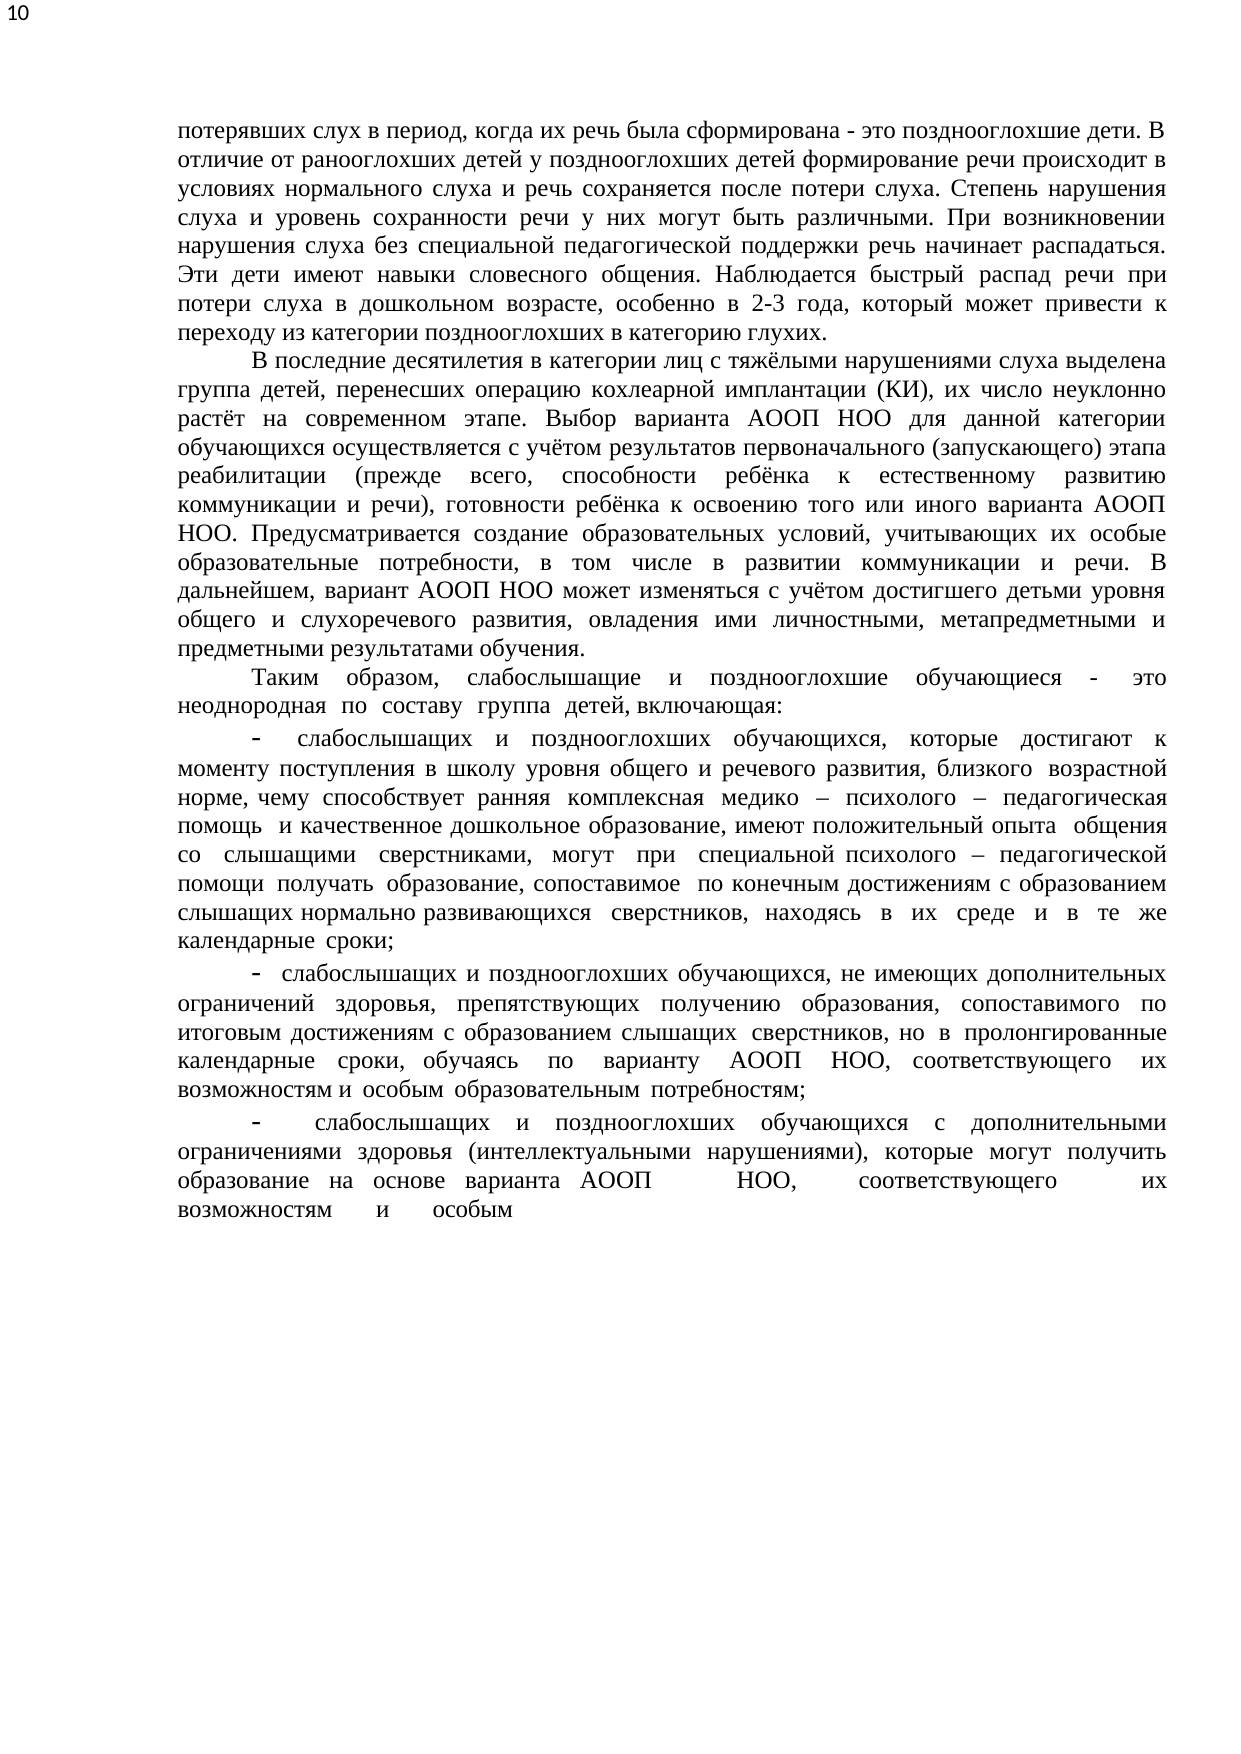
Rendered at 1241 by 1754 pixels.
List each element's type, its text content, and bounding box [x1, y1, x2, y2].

list слабослышащих и позднооглохших обучающихся с дополнительными ограничениями здоровья (интеллектуальными нарушениями), которые могут получить образование на основе варианта АООП НОО, соответствующего их возможностям и особым [177, 1103, 1167, 1223]
list слабослышащих и позднооглохших обучающихся, которые достигают к моменту поступления в школу уровня общего и речевого развития, близкого возрастной норме, чему способствует ранняя комплексная медико – психолого – педагогическая помощь и качественное дошкольное образование, имеют положительный опыта общения со слышащими сверстниками, могут при специальной психолого – педагогической помощи получать образование, сопоставимое по конечным достижениям с образованием слышащих нормально развивающихся сверстников, находясь в их среде и в те же календарные сроки; [177, 719, 1167, 954]
text потерявших слух в период, когда их речь была сформирована - это позднооглохшие дети. В отличие от ранооглохших детей у позднооглохших детей формирование речи происходит в условиях нормального слуха и речь сохраняется после потери слуха. Степень нарушения слуха и уровень сохранности речи у них могут быть различными. При возникновении нарушения слуха без специальной педагогической поддержки речь начинает распадаться. Эти дети имеют навыки словесного общения. Наблюдается быстрый распад речи при потери слуха в дошкольном возрасте, особенно в 2-3 года, который может привести к переходу из категории позднооглохших в категорию глухих. [177, 115, 1167, 345]
text Таким образом, слабослышащие и позднооглохшие обучающиеся - это неоднородная по составу группа детей, включающая: [177, 662, 1167, 719]
list слабослышащих и позднооглохших обучающихся, не имеющих дополнительных ограничений здоровья, препятствующих получению образования, сопоставимого по итоговым достижениям с образованием слышащих сверстников, но в пролонгированные календарные сроки, обучаясь по варианту АООП НОО, соответствующего их возможностям и особым образовательным потребностям; [177, 954, 1167, 1103]
text В последние десятилетия в категории лиц с тяжёлыми нарушениями слуха выделена группа детей, перенесших операцию кохлеарной имплантации (КИ), их число неуклонно растёт на современном этапе. Выбор варианта АООП НОО для данной категории обучающихся осуществляется с учётом результатов первоначального (запускающего) этапа реабилитации (прежде всего, способности ребёнка к естественному развитию коммуникации и речи), готовности ребёнка к освоению того или иного варианта АООП НОО. Предусматривается создание образовательных условий, учитывающих их особые образовательные потребности, в том числе в развитии коммуникации и речи. В дальнейшем, вариант АООП НОО может изменяться с учётом достигшего детьми уровня общего и слухоречевого развития, овладения ими личностными, метапредметными и предметными результатами обучения. [177, 346, 1167, 662]
